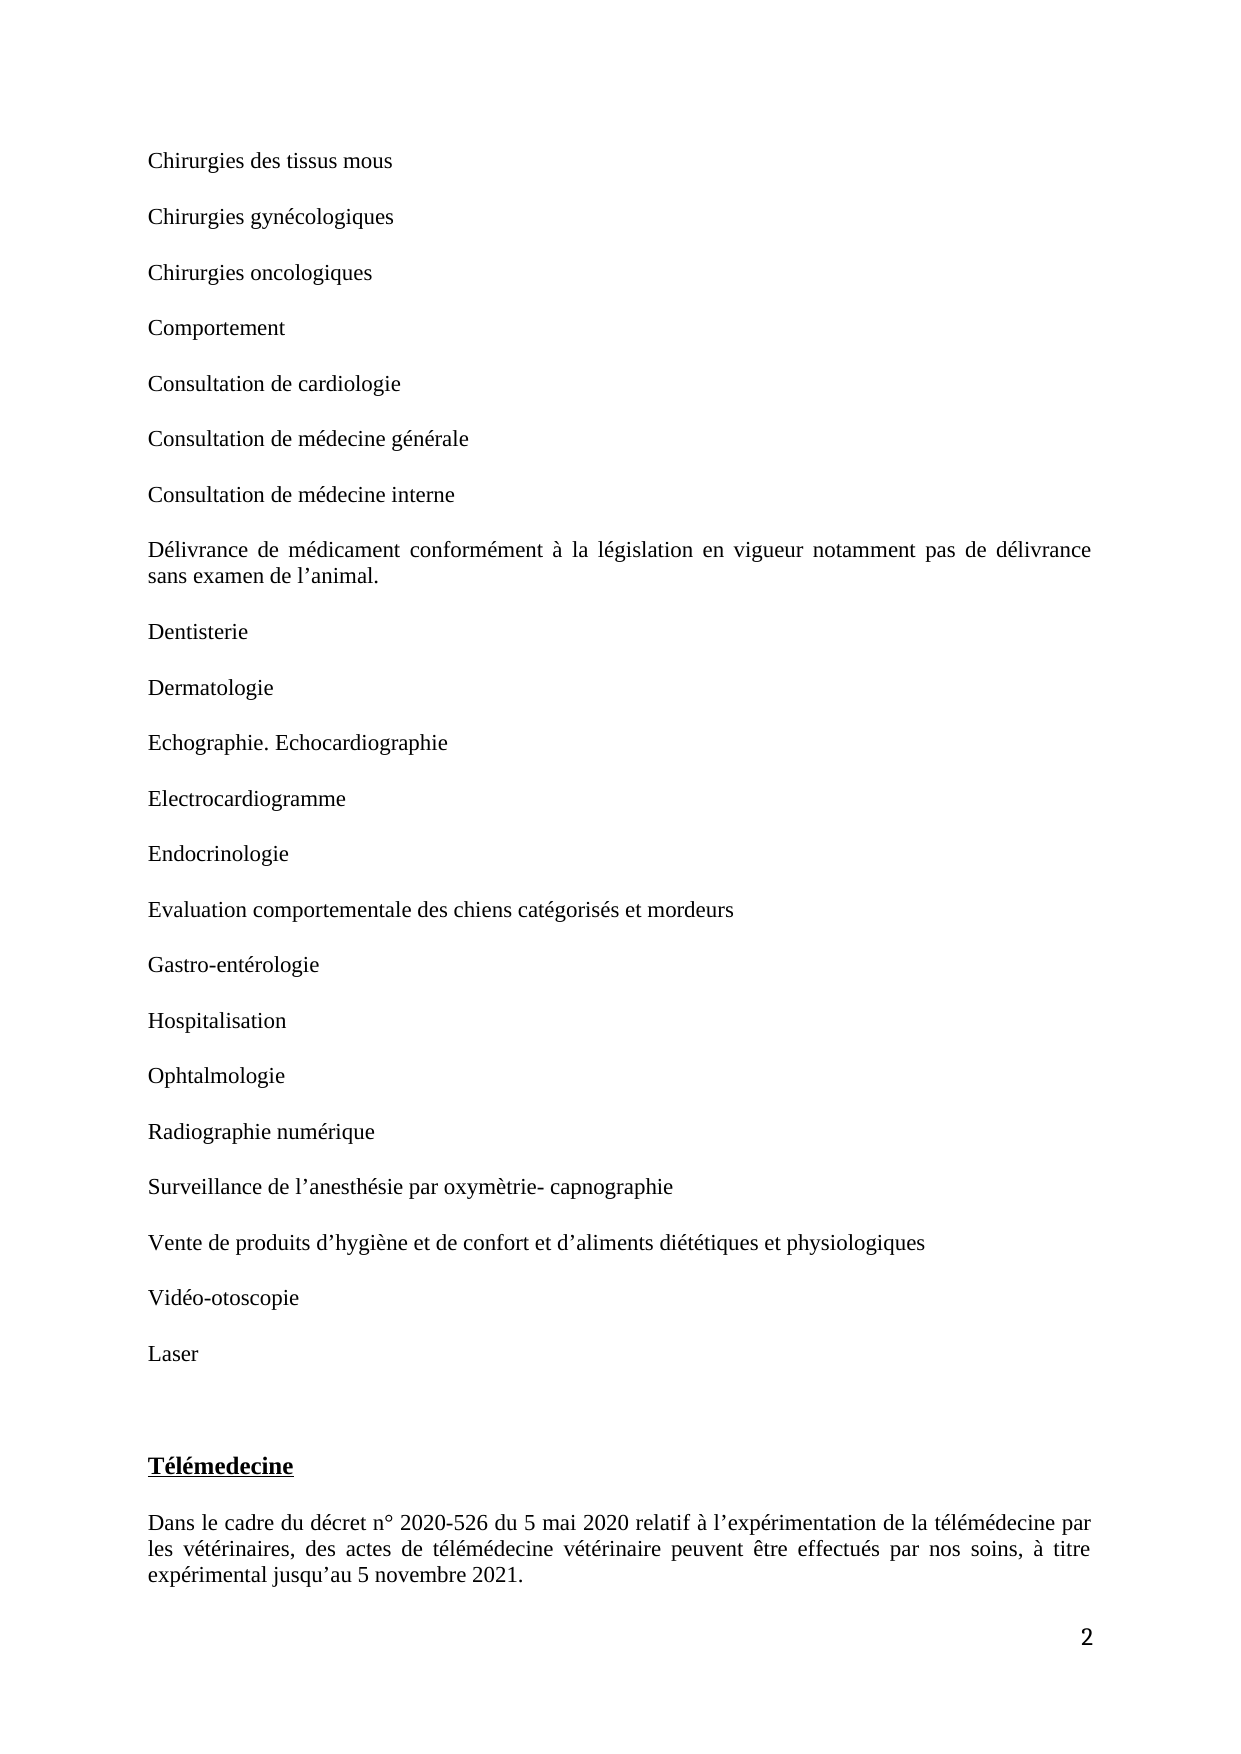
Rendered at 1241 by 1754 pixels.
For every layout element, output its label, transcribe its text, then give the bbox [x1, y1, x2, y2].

text Chirurgies oncologiques [148, 259, 1093, 285]
text Echographie. Echocardiographie [148, 729, 1093, 756]
text Laser [148, 1340, 1093, 1366]
text Comportement [148, 314, 1093, 341]
text Dans le cadre du décret n° 2020-526 du 5 mai 2020 relatif à l’expérimentation de la télémédecine par les vétérinaires, des actes de télémédecine vétérinaire peuvent être effectués par nos soins, à titre expérimental jusqu’au 5 novembre 2021. [148, 1509, 1093, 1588]
text Hospitalisation [148, 1007, 1093, 1033]
text Vente de produits d’hygiène et de confort et d’aliments diététiques et physiologiques [148, 1229, 1093, 1255]
text Consultation de cardiologie [148, 370, 1093, 396]
text Ophtalmologie [148, 1062, 1093, 1089]
text Consultation de médecine interne [148, 481, 1093, 507]
text Chirurgies des tissus mous [148, 148, 1093, 174]
text Vidéo-otoscopie [148, 1284, 1093, 1311]
text Dentisterie [148, 618, 1093, 644]
text Chirurgies gynécologiques [148, 203, 1093, 229]
text Dermatologie [148, 674, 1093, 700]
text Consultation de médecine générale [148, 425, 1093, 452]
text Gastro-entérologie [148, 951, 1093, 978]
text Electrocardiogramme [148, 785, 1093, 811]
text Evaluation comportementale des chiens catégorisés et mordeurs [148, 896, 1093, 922]
text Endocrinologie [148, 840, 1093, 867]
text Surveillance de l’anesthésie par oxymètrie- capnographie [148, 1173, 1093, 1200]
text Télémedecine [148, 1451, 1093, 1480]
text Délivrance de médicament conformément à la législation en vigueur notamment pas de délivrance sans examen de l’animal. [148, 536, 1093, 589]
text Radiographie numérique [148, 1118, 1093, 1144]
